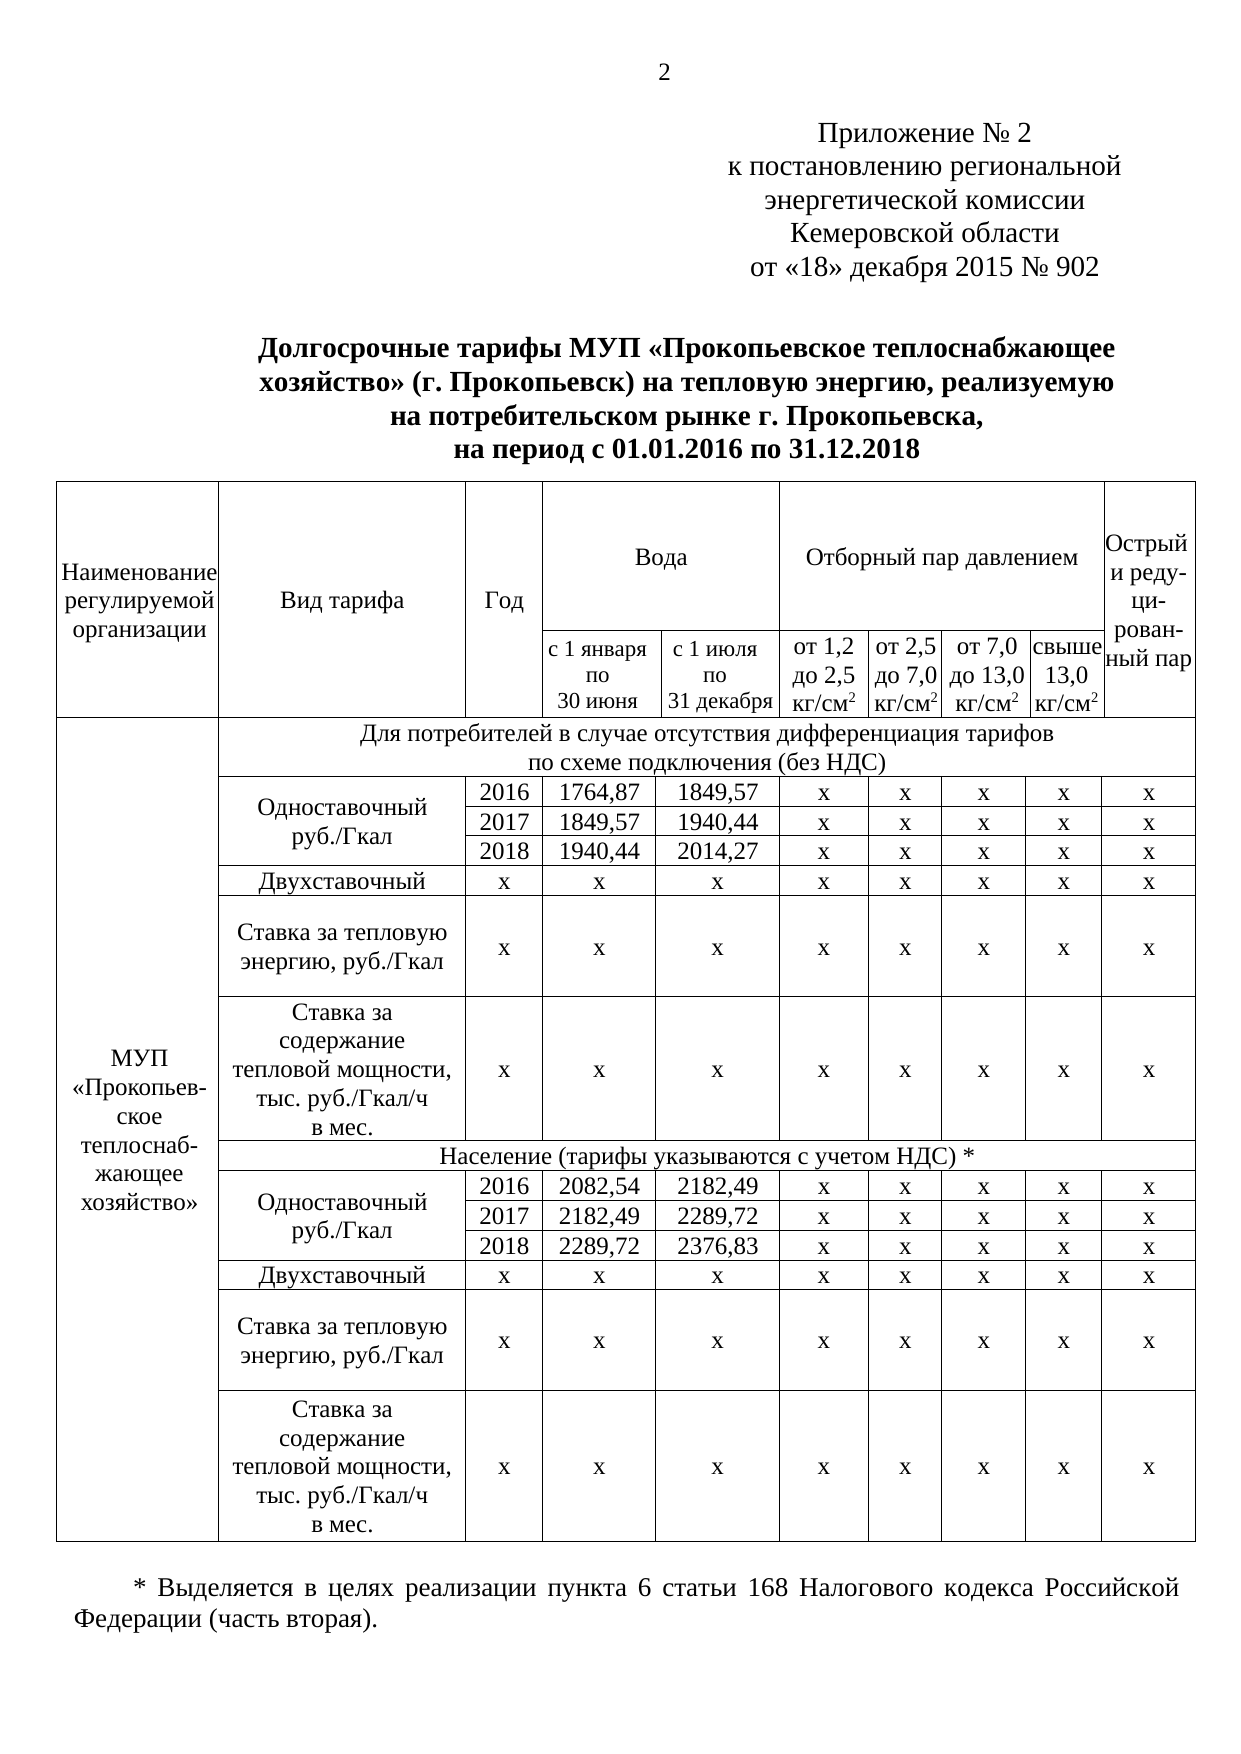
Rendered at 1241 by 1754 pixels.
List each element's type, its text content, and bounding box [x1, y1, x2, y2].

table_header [44, 115, 1211, 1571]
text * Выделяется в целях реализации пункта 6 статьи 168 Налогового кодекса Российской Федерации (часть вторая). [74, 1571, 1181, 1633]
